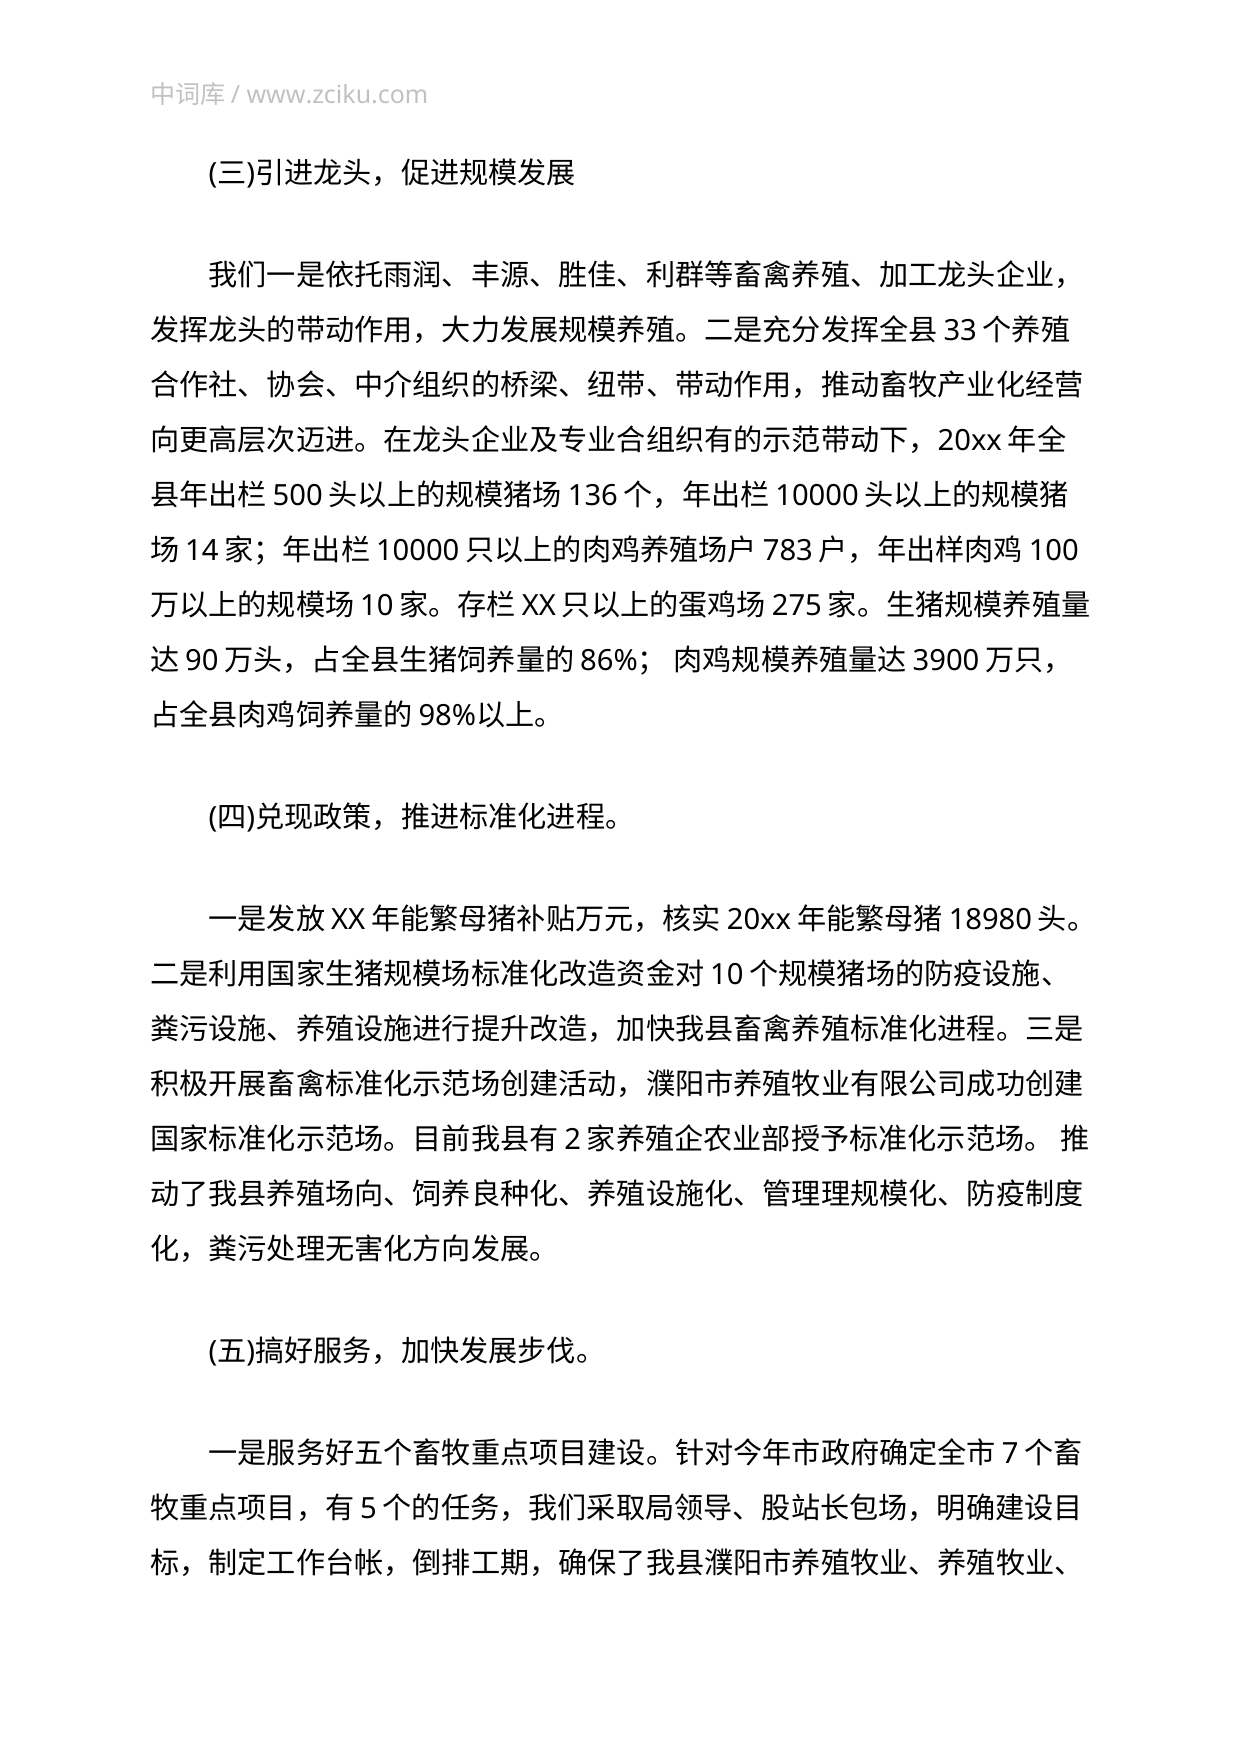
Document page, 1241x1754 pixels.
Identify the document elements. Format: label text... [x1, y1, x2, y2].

text 一是发放XX年能繁母猪补贴万元，核实20xx年能繁母猪18980头。二是利用国家生猪规模场标准化改造资金对10个规模猪场的防疫设施、粪污设施、养殖设施进行提升改造，加快我县畜禽养殖标准化进程。三是积极开展畜禽标准化示范场创建活动，濮阳市养殖牧业有限公司成功创建国家标准化示范场。目前我县有2家养殖企农业部授予标准化示范场。 推动了我县养殖场向、饲养良种化、养殖设施化、管理理规模化、防疫制度化，粪污处理无害化方向发展。 [150, 896, 1090, 1268]
text (三)引进龙头，促进规模发展 [150, 150, 1090, 192]
text (四)兑现政策，推进标准化进程。 [150, 794, 1090, 836]
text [150, 1429, 1090, 1581]
text (五)搞好服务，加快发展步伐。 [150, 1327, 1090, 1369]
text 我们一是依托雨润、丰源、胜佳、利群等畜禽养殖、加工龙头企业，发挥龙头的带动作用，大力发展规模养殖。二是充分发挥全县33个养殖合作社、协会、中介组织的桥梁、纽带、带动作用，推动畜牧产业化经营向更高层次迈进。在龙头企业及专业合组织有的示范带动下，20xx年全县年出栏500头以上的规模猪场136个，年出栏10000头以上的规模猪场14家；年出栏10000只以上的肉鸡养殖场户783户，年出样肉鸡100万以上的规模场10家。存栏XX只以上的蛋鸡场275家。生猪规模养殖量达90万头，占全县生猪饲养量的86%； 肉鸡规模养殖量达3900万只，占全县肉鸡饲养量的98%以上。 [150, 252, 1090, 734]
